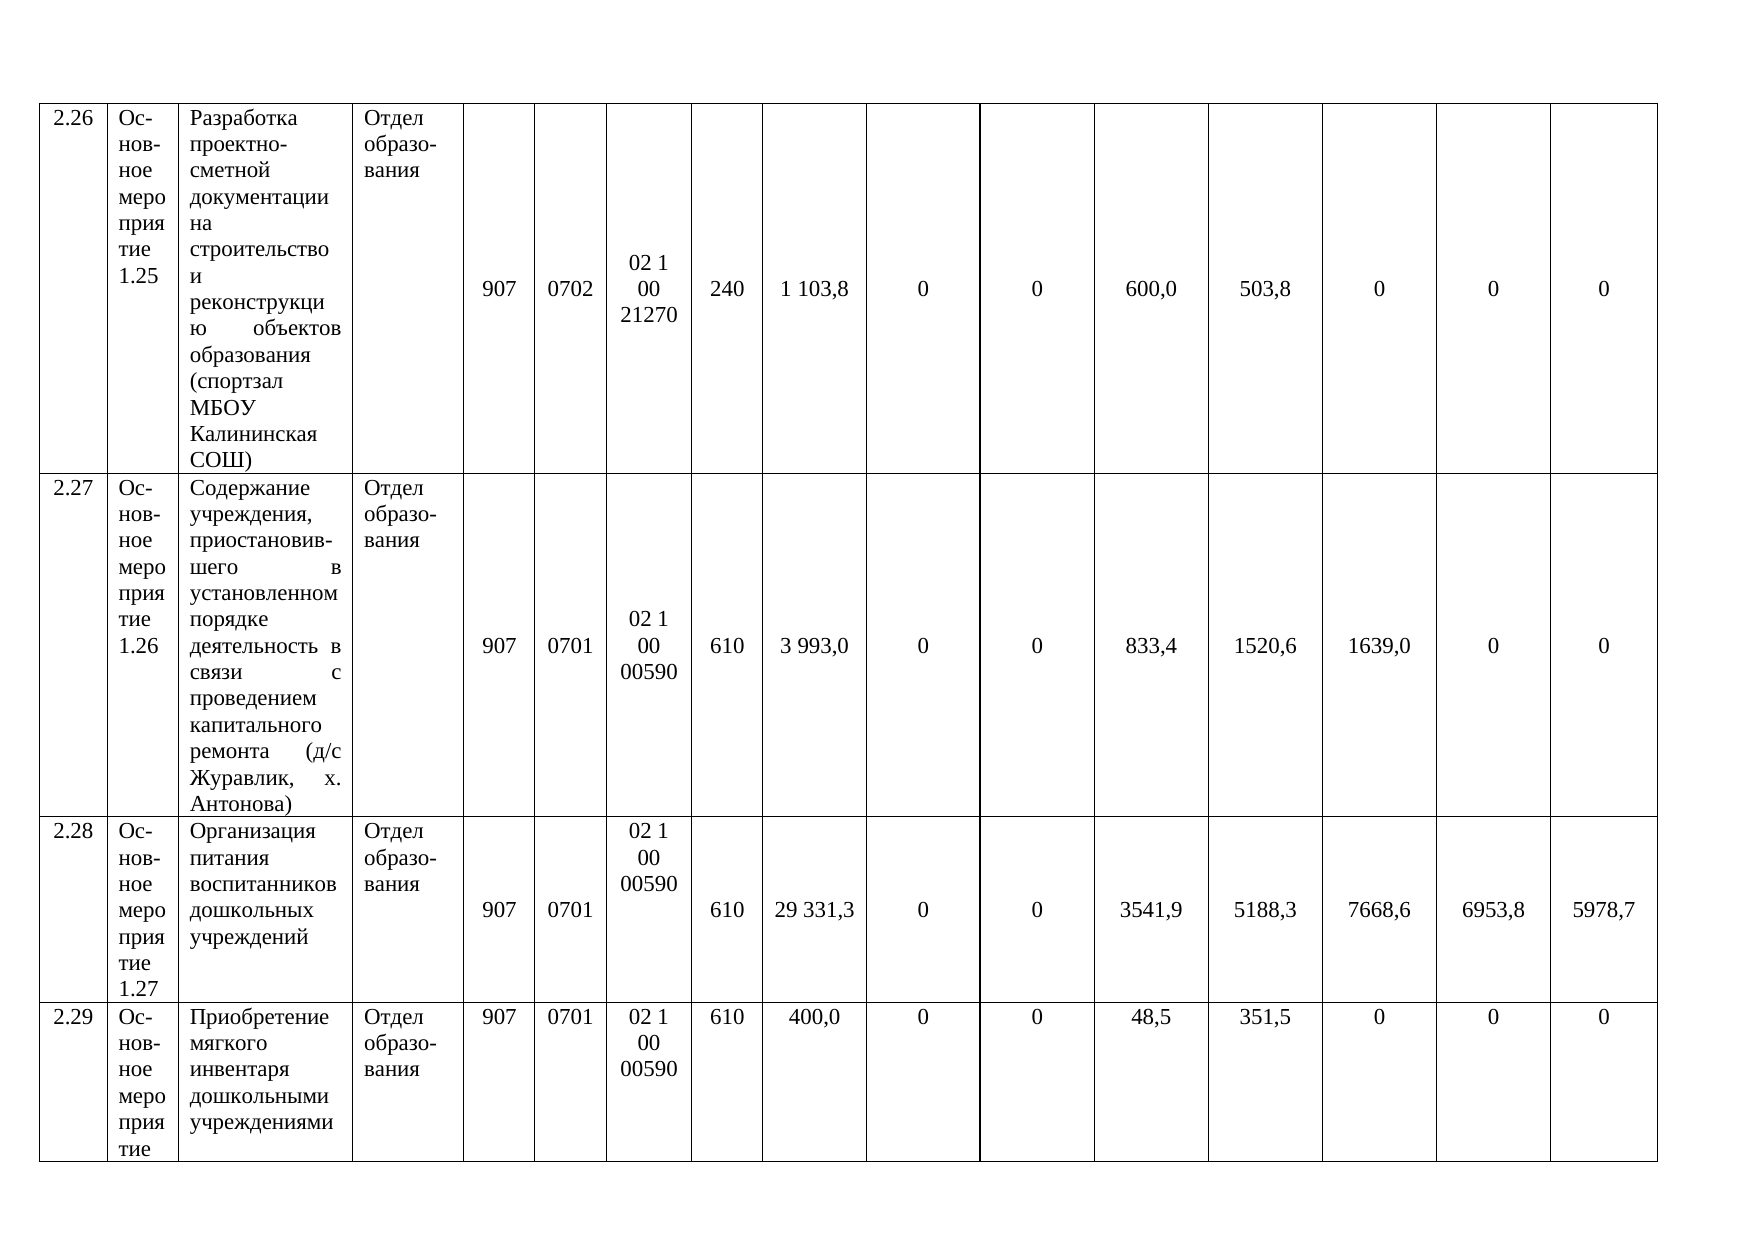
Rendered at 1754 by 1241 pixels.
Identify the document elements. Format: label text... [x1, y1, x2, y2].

table_cell 02 1 00 00590 [607, 817, 691, 1002]
table_cell 0 [981, 104, 1094, 473]
table_cell 0701 [535, 1003, 606, 1161]
table_cell 0 [1437, 1003, 1550, 1161]
table_cell 0 [1323, 104, 1436, 473]
table_cell 0702 [535, 104, 606, 473]
table_cell 2.28 [40, 817, 107, 1002]
table_cell 7668,6 [1323, 817, 1436, 1002]
table_cell 6953,8 [1437, 817, 1550, 1002]
table_cell 2.27 [40, 474, 107, 816]
table_cell 02 1 00 00590 [607, 474, 691, 816]
table_cell 5188,3 [1209, 817, 1322, 1002]
table_cell 610 [692, 817, 762, 1002]
table_cell 3541,9 [1095, 817, 1208, 1002]
table_cell 907 [464, 1003, 534, 1161]
table_cell 0701 [535, 474, 606, 816]
table_cell Ос-нов-ное мероприятие 1.27 [108, 817, 178, 1002]
table_cell 0 [867, 474, 979, 816]
table_cell 02 1 00 21270 [607, 104, 691, 473]
table_cell Ос-нов-ное мероприятие 1.26 [108, 474, 178, 816]
table_cell 1 103,8 [763, 104, 866, 473]
table_cell 0 [1437, 104, 1550, 473]
table_cell 29 331,3 [763, 817, 866, 1002]
table_cell 0 [1551, 474, 1657, 816]
table_cell Отдел образо- вания [353, 817, 463, 1002]
table_cell 0 [981, 817, 1094, 1002]
table_cell Отдел образо- вания [353, 1003, 463, 1161]
table_cell 2.26 [40, 104, 107, 473]
table_cell 503,8 [1209, 104, 1322, 473]
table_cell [179, 1003, 352, 1161]
table_cell 1639,0 [1323, 474, 1436, 816]
table_cell 5978,7 [1551, 817, 1657, 1002]
table_cell Организация питания воспитанников дошкольных учреждений [179, 817, 352, 1002]
table_cell 351,5 [1209, 1003, 1322, 1161]
table_cell 610 [692, 1003, 762, 1161]
table_cell 0 [981, 474, 1094, 816]
table_cell Содержание учреждения, приостановив-шего в установленном порядке деятельность в связи с проведением капитального ремонта (д/с Журавлик, х. Антонова) [179, 474, 352, 816]
table_cell 0 [1551, 104, 1657, 473]
table_cell 0 [1551, 1003, 1657, 1161]
table_cell Ос-нов-ное мероприятие 1.25 [108, 104, 178, 473]
table_cell Разработка проектно-сметной документации на строительство и реконструкцию объектов образования (спортзал МБОУ Калининская СОШ) [179, 104, 352, 473]
table_cell 907 [464, 817, 534, 1002]
table_cell 3 993,0 [763, 474, 866, 816]
table_cell 02 1 00 00590 [607, 1003, 691, 1161]
table_cell 48,5 [1095, 1003, 1208, 1161]
table_cell 907 [464, 104, 534, 473]
table_cell 0701 [535, 817, 606, 1002]
table_cell 0 [867, 104, 979, 473]
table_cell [108, 1003, 178, 1161]
table_cell 240 [692, 104, 762, 473]
table_cell 0 [1323, 1003, 1436, 1161]
table_cell 0 [1437, 474, 1550, 816]
table_cell 600,0 [1095, 104, 1208, 473]
table_cell 2.29 [40, 1003, 107, 1161]
table_cell 400,0 [763, 1003, 866, 1161]
table_cell 0 [981, 1003, 1094, 1161]
table_cell Отдел образо- вания [353, 104, 463, 473]
table_cell 610 [692, 474, 762, 816]
table_cell 0 [867, 817, 979, 1002]
table_cell 1520,6 [1209, 474, 1322, 816]
table_cell Отдел образо- вания [353, 474, 463, 816]
table_cell 833,4 [1095, 474, 1208, 816]
table_cell 907 [464, 474, 534, 816]
table_cell 0 [867, 1003, 979, 1161]
